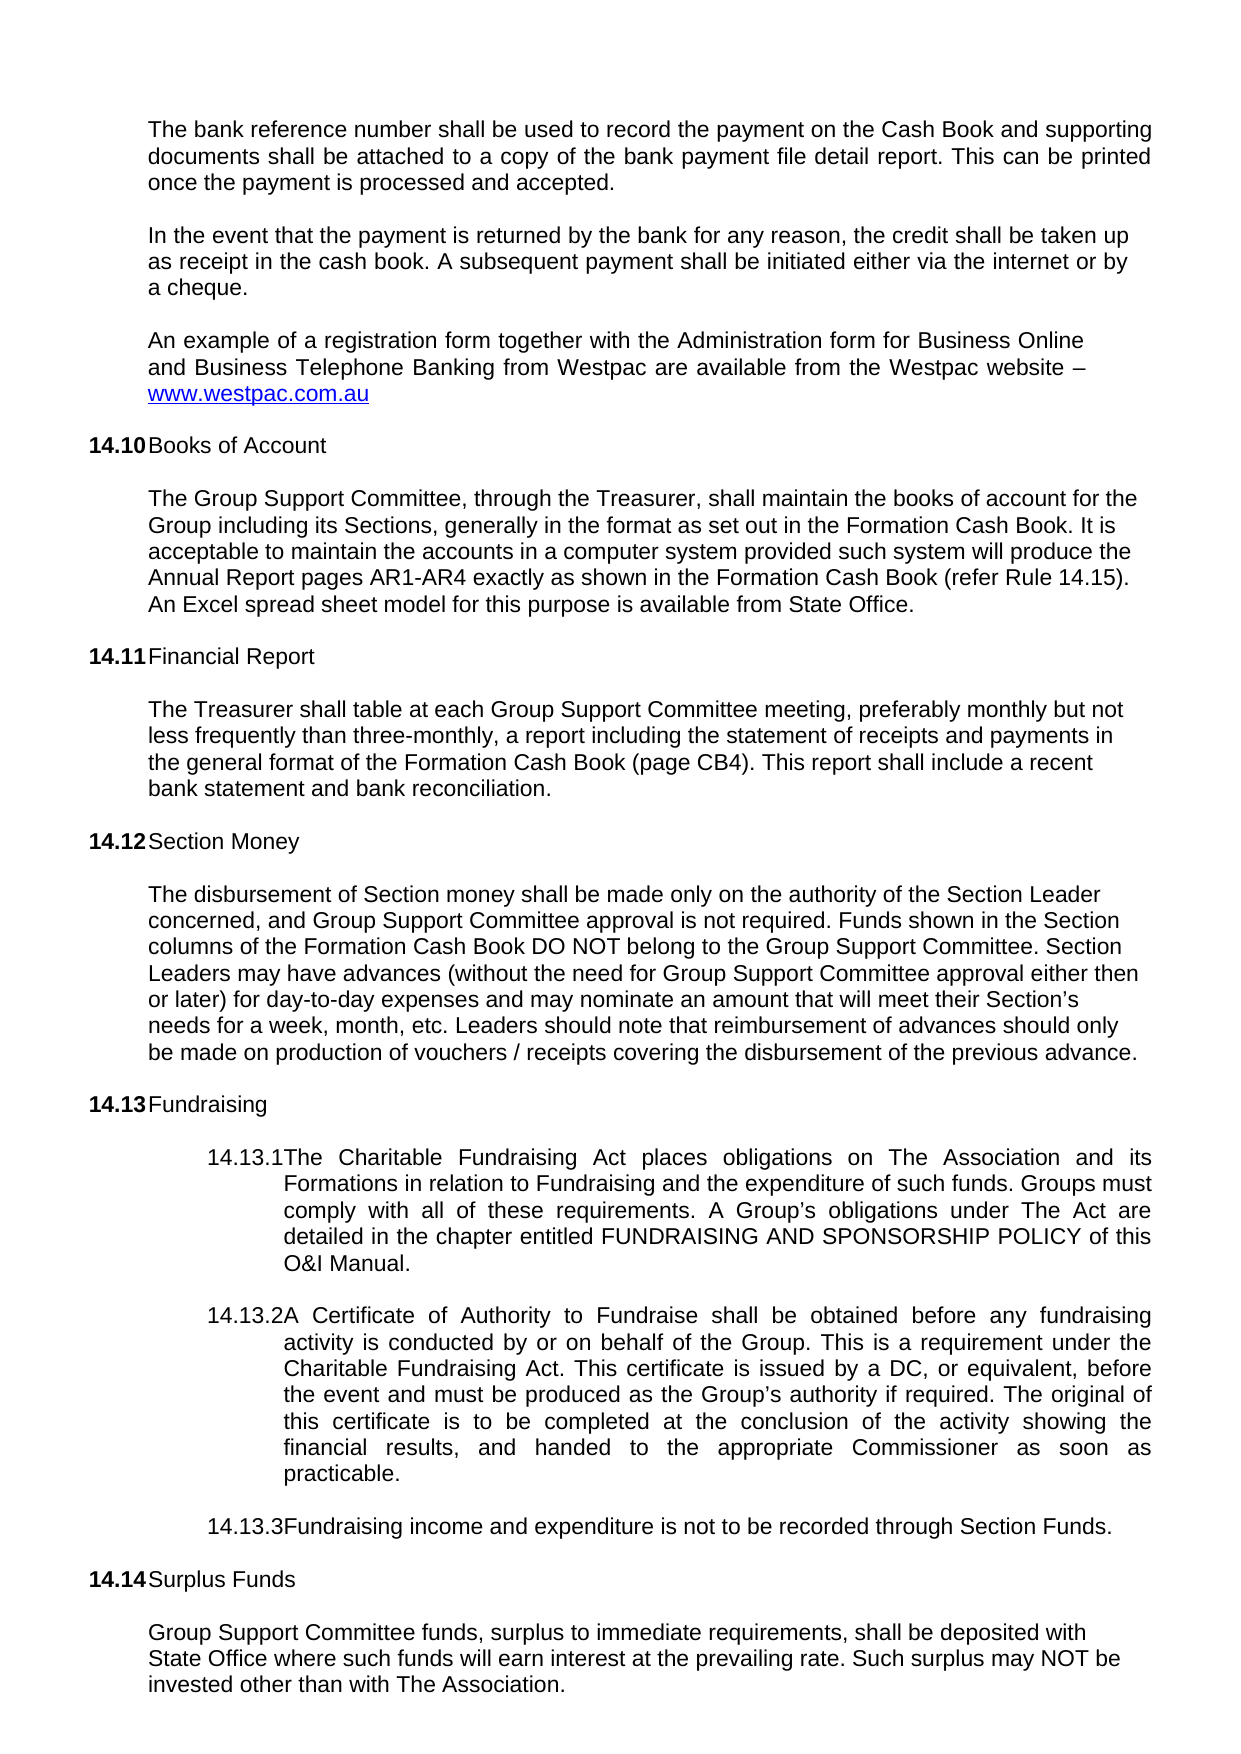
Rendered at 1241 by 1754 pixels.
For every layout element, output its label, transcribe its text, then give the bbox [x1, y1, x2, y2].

text The Group Support Committee, through the Treasurer, shall maintain the books of account for the Group including its Sections, generally in the format as set out in the Formation Cash Book. It is acceptable to maintain the accounts in a computer system provided such system will produce the Annual Report pages AR1-AR4 exactly as shown in the Formation Cash Book (refer Rule 14.15). An Excel spread sheet model for this purpose is available from State Office. [148, 485, 1146, 617]
list Surplus Funds [88, 1566, 1153, 1592]
list Books of Account [88, 432, 1153, 459]
text In the event that the payment is returned by the bank for any reason, the credit shall be taken up as receipt in the cash book. A subsequent payment shall be initiated either via the internet or by a cheque. [148, 222, 1130, 301]
list A Certificate of Authority to Fundraise shall be obtained before any fundraising activity is conducted by or on behalf of the Group. This is a requirement under the Charitable Fundraising Act. This certificate is issued by a DC, or equivalent, before the event and must be produced as the Group’s authority if required. The original of this certificate is to be completed at the conclusion of the activity showing the financial results, and handed to the appropriate Commissioner as soon as practicable. [207, 1302, 1153, 1487]
list Fundraising income and expenditure is not to be recorded through Section Funds. [207, 1513, 1153, 1539]
text An example of a registration form together with the Administration form for Business Online and Business Telephone Banking from Westpac are available from the Westpac website – www.westpac.com.au [148, 327, 1086, 406]
text The disbursement of Section money shall be made only on the authority of the Section Leader concerned, and Group Support Committee approval is not required. Funds shown in the Section columns of the Formation Cash Book DO NOT belong to the Group Support Committee. Section Leaders may have advances (without the need for Group Support Committee approval either then or later) for day-to-day expenses and may nominate an amount that will meet their Section’s needs for a week, month, etc. Leaders should note that reimbursement of advances should only be made on production of vouchers / receipts covering the disbursement of the previous advance. [148, 881, 1146, 1065]
list Fundraising [88, 1091, 1153, 1118]
text The bank reference number shall be used to record the payment on the Cash Book and supporting documents shall be attached to a copy of the bank payment file detail report. This can be printed once the payment is processed and accepted. [148, 116, 1153, 195]
list The Charitable Fundraising Act places obligations on The Association and its Formations in relation to Fundraising and the expenditure of such funds. Groups must comply with all of these requirements. A Group’s obligations under The Act are detailed in the chapter entitled FUNDRAISING AND SPONSORSHIP POLICY of this O&I Manual. [207, 1144, 1153, 1276]
text The Treasurer shall table at each Group Support Committee meeting, preferably monthly but not less frequently than three-monthly, a report including the statement of receipts and payments in the general format of the Formation Cash Book (page CB4). This report shall include a recent bank statement and bank reconciliation. [148, 696, 1128, 801]
list Section Money [88, 828, 1153, 854]
list Financial Report [88, 643, 1153, 670]
text Group Support Committee funds, surplus to immediate requirements, shall be deposited with State Office where such funds will earn interest at the prevailing rate. Such surplus may NOT be invested other than with The Association. [148, 1618, 1132, 1697]
